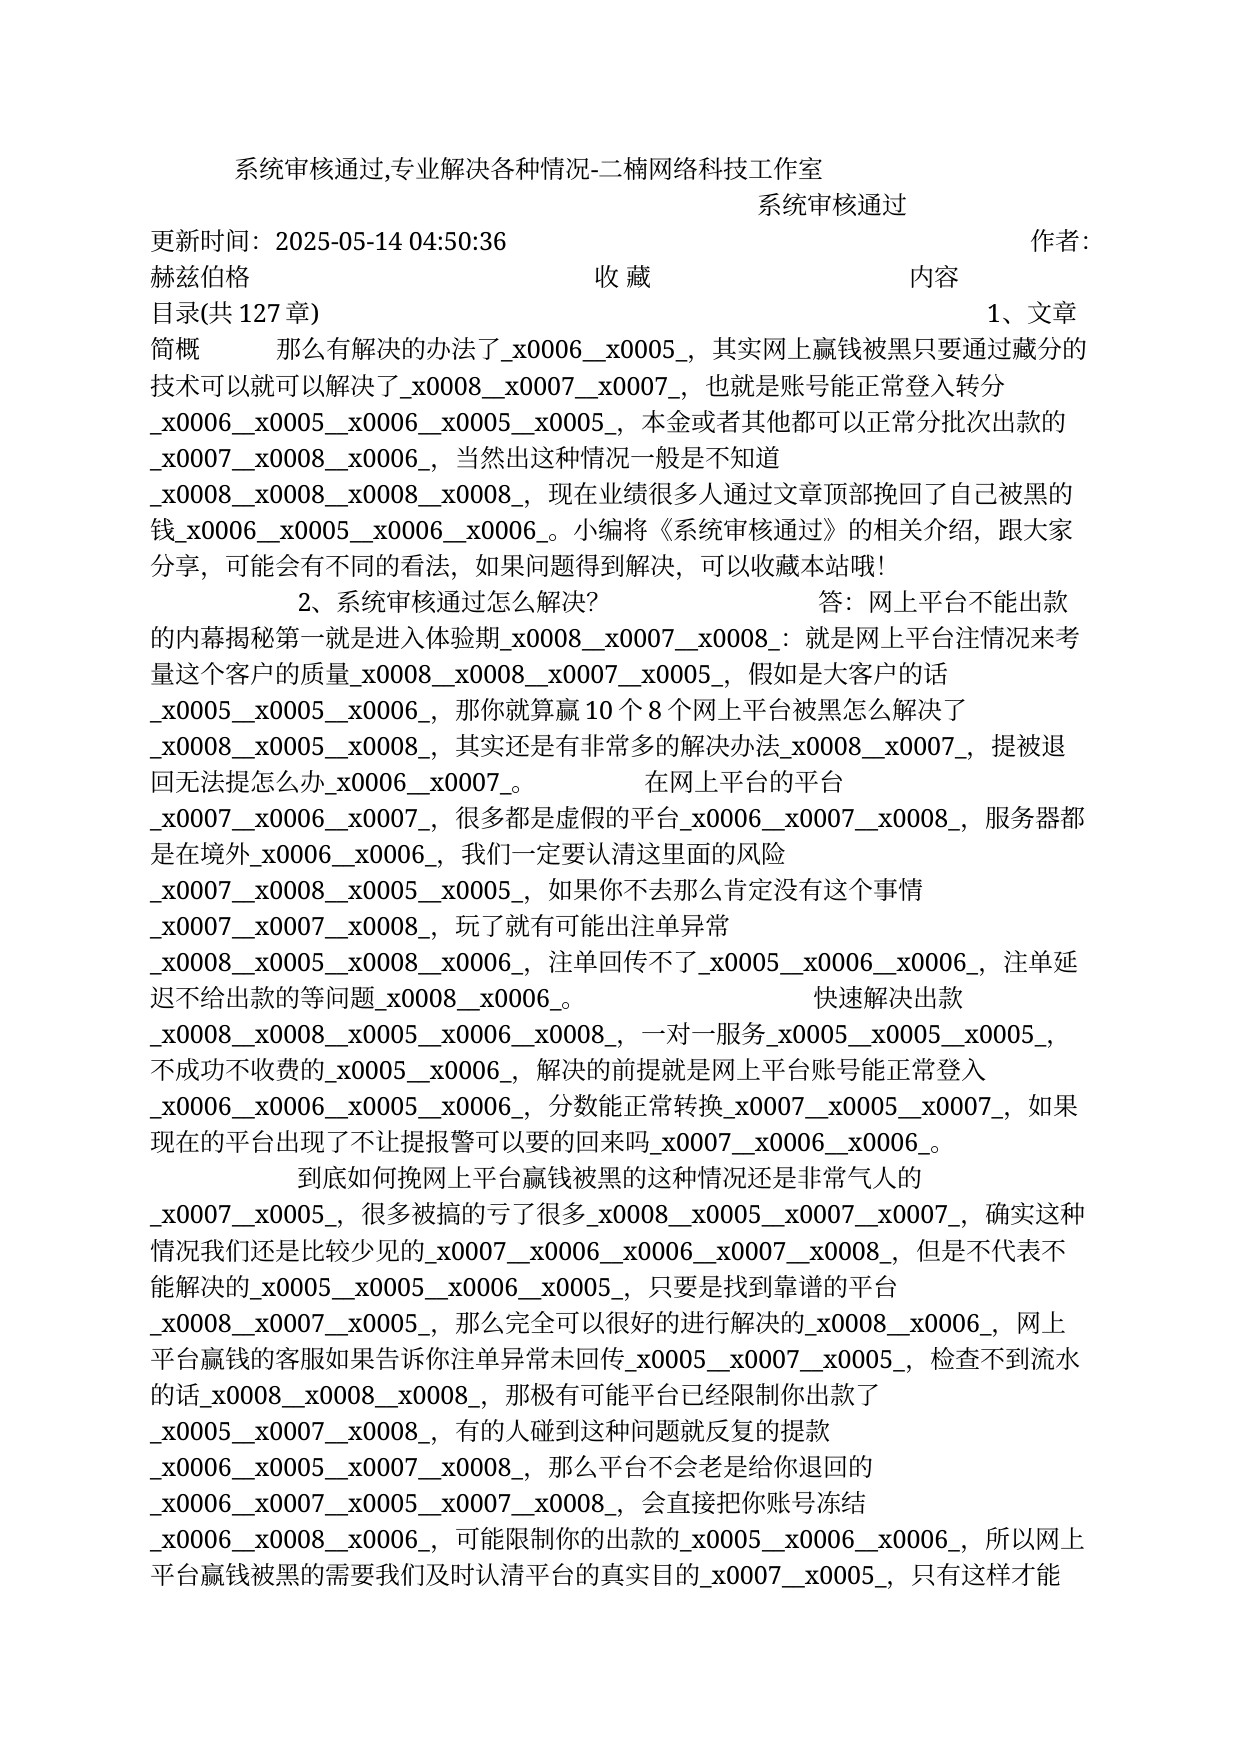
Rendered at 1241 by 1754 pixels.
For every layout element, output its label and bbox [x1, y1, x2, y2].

text [150, 150, 1090, 1592]
